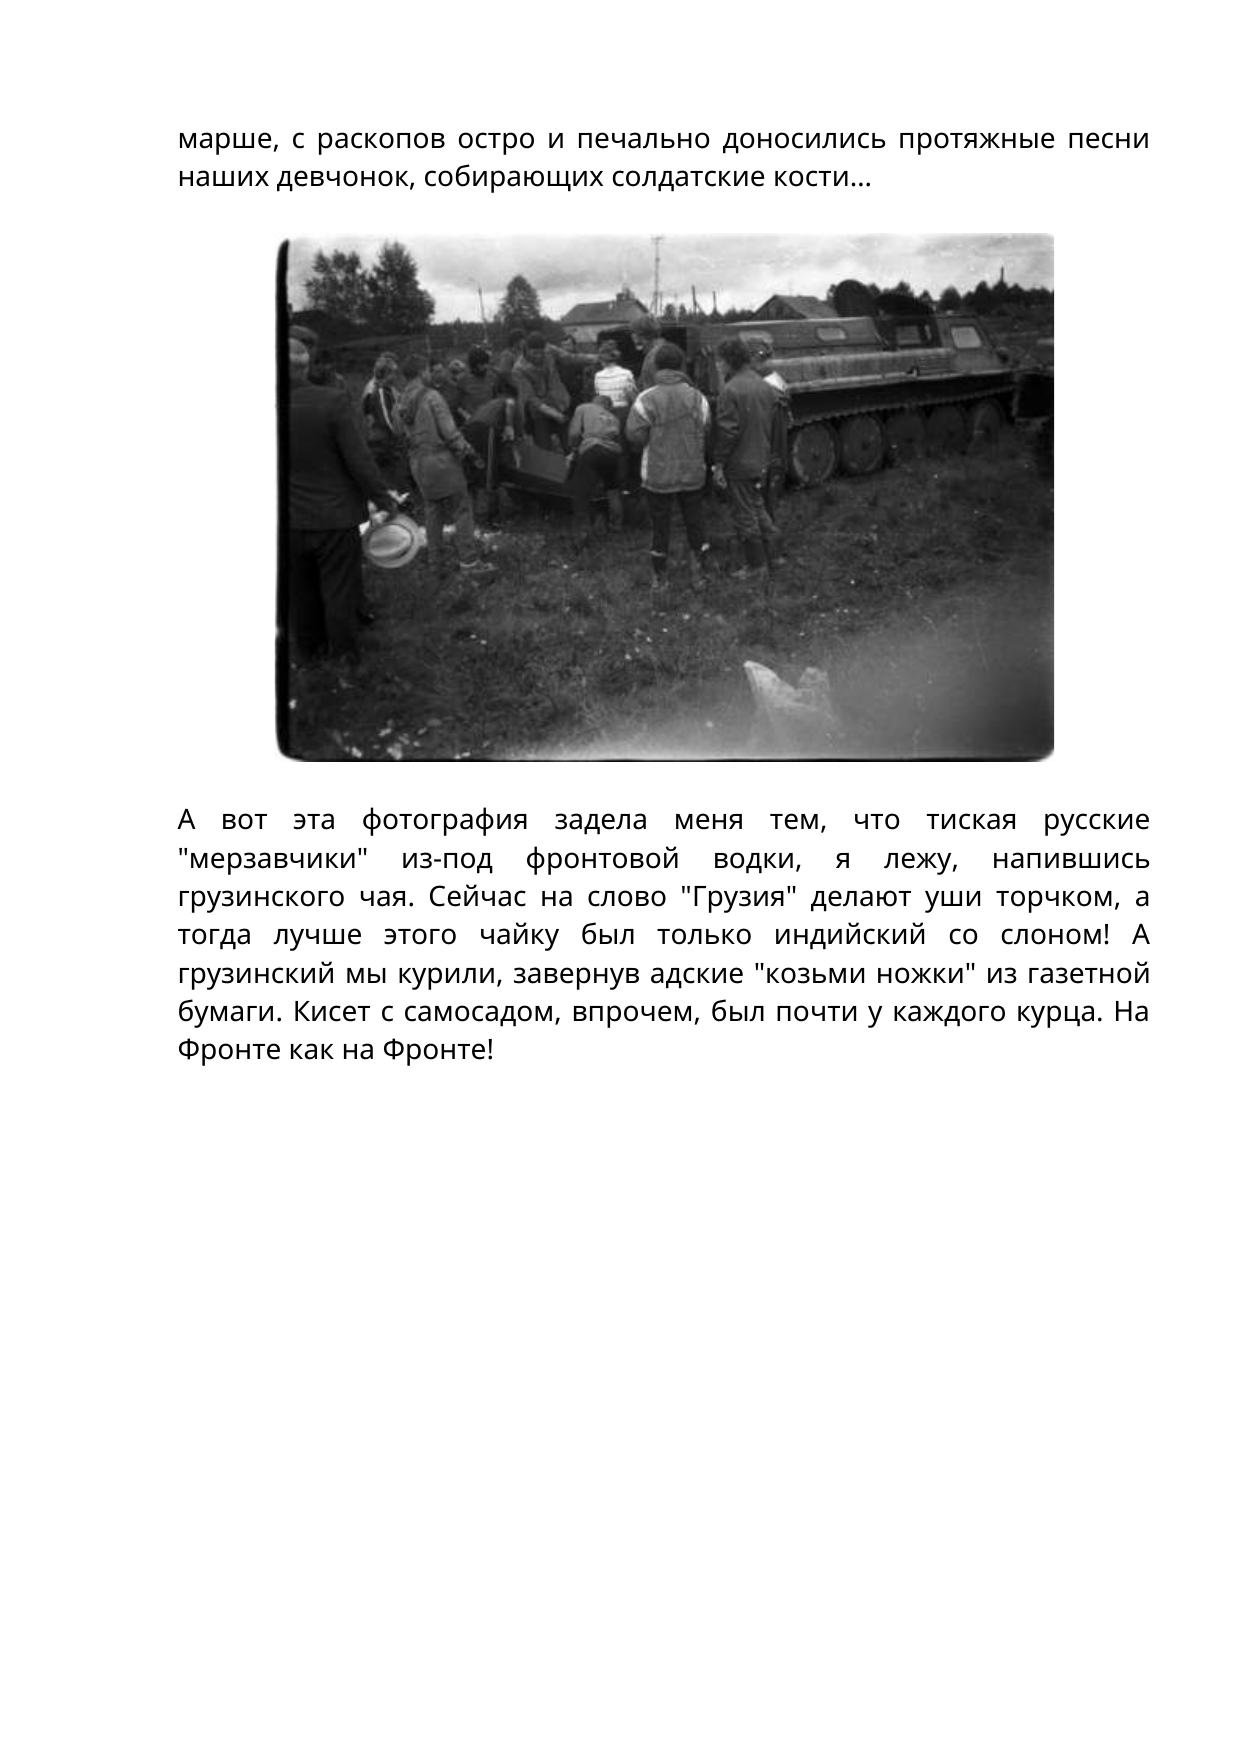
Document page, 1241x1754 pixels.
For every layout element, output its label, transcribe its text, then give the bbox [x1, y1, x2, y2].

picture [274, 233, 1055, 762]
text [177, 118, 1152, 195]
text А вот эта фотография задела меня тем, что тиская русские "мерзавчики" из-под фронтовой водки, я лежу, напившись грузинского чая. Сейчас на слово "Грузия" делают уши торчком, а тогда лучше этого чайку был только индийский со слоном! А грузинский мы курили, завернув адские "козьми ножки" из газетной бумаги. Кисет с самосадом, впрочем, был почти у каждого курца. На Фронте как на Фронте! [177, 799, 1152, 1068]
